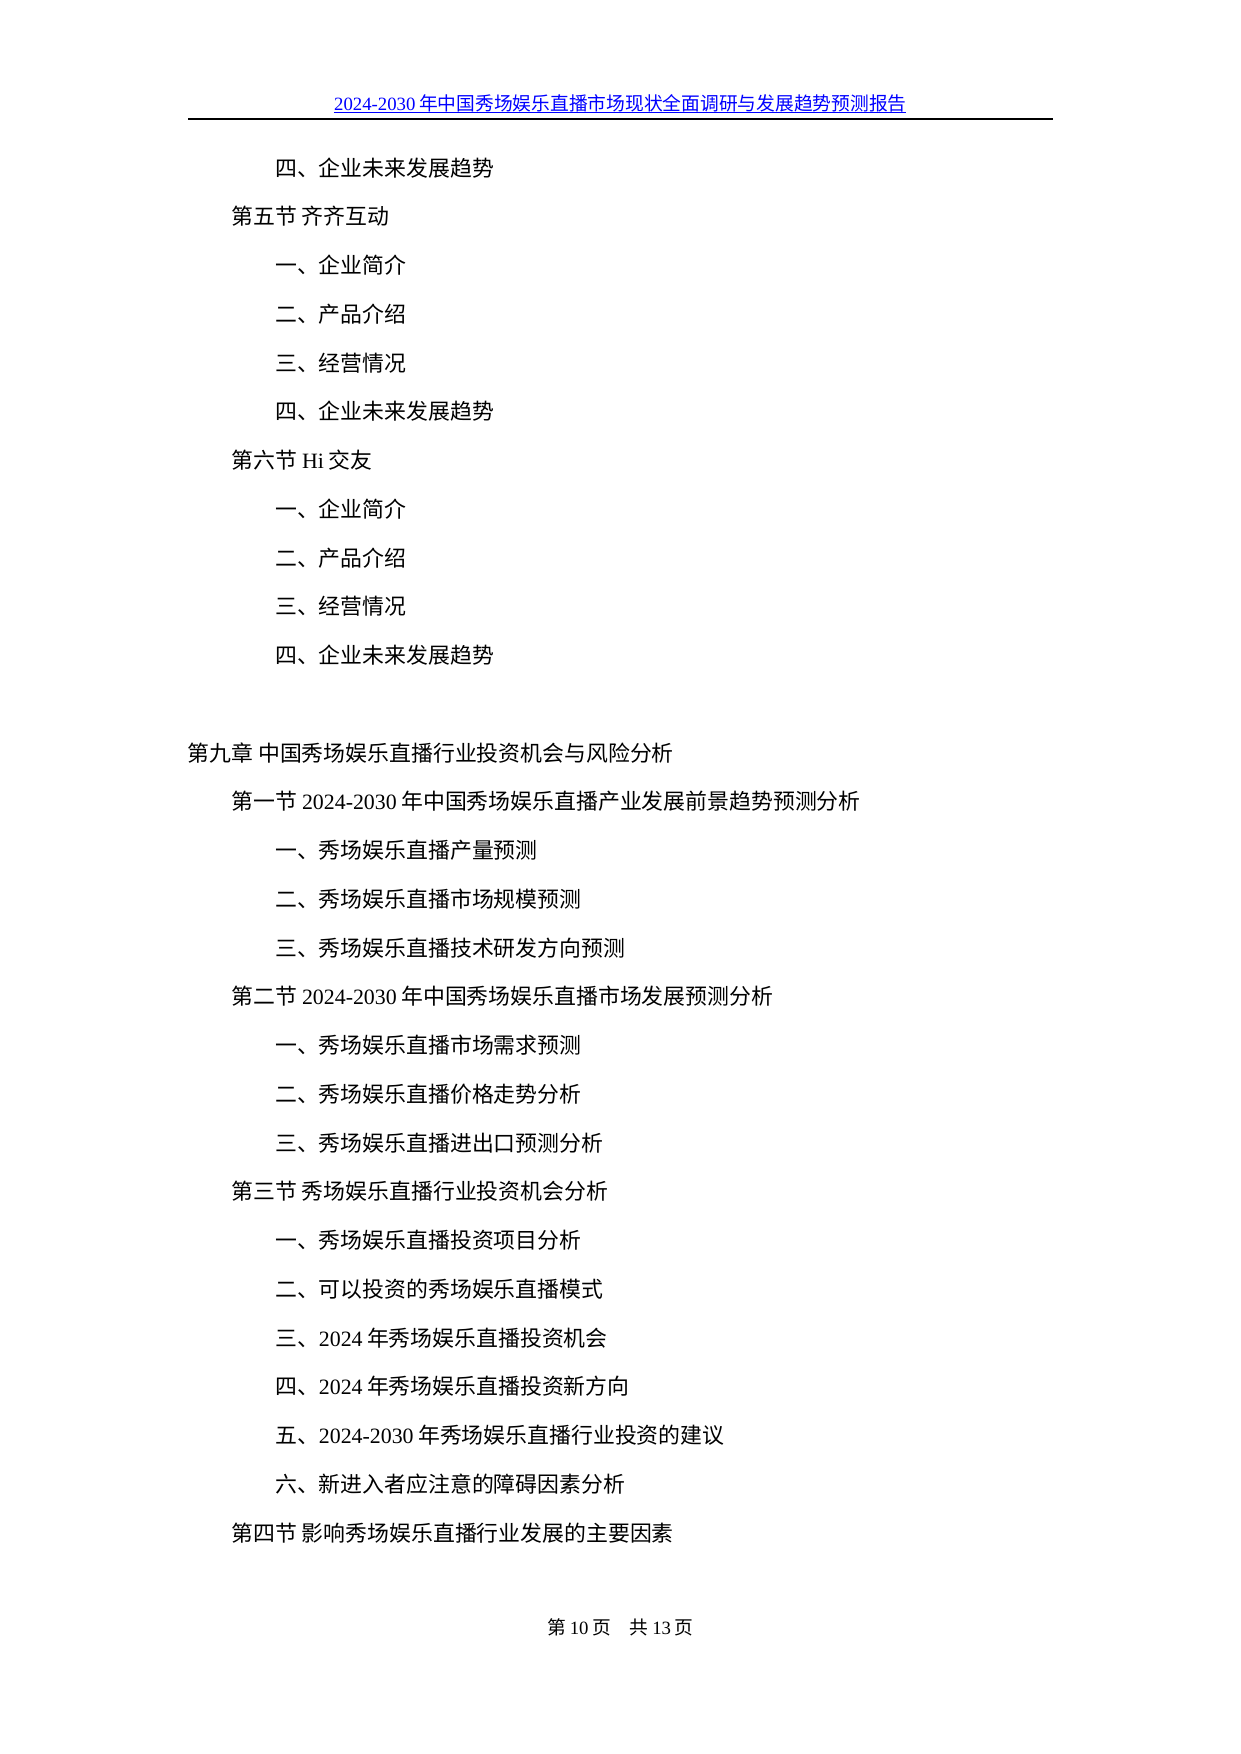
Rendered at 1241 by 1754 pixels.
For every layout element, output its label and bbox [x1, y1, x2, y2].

text [187, 150, 1053, 1548]
